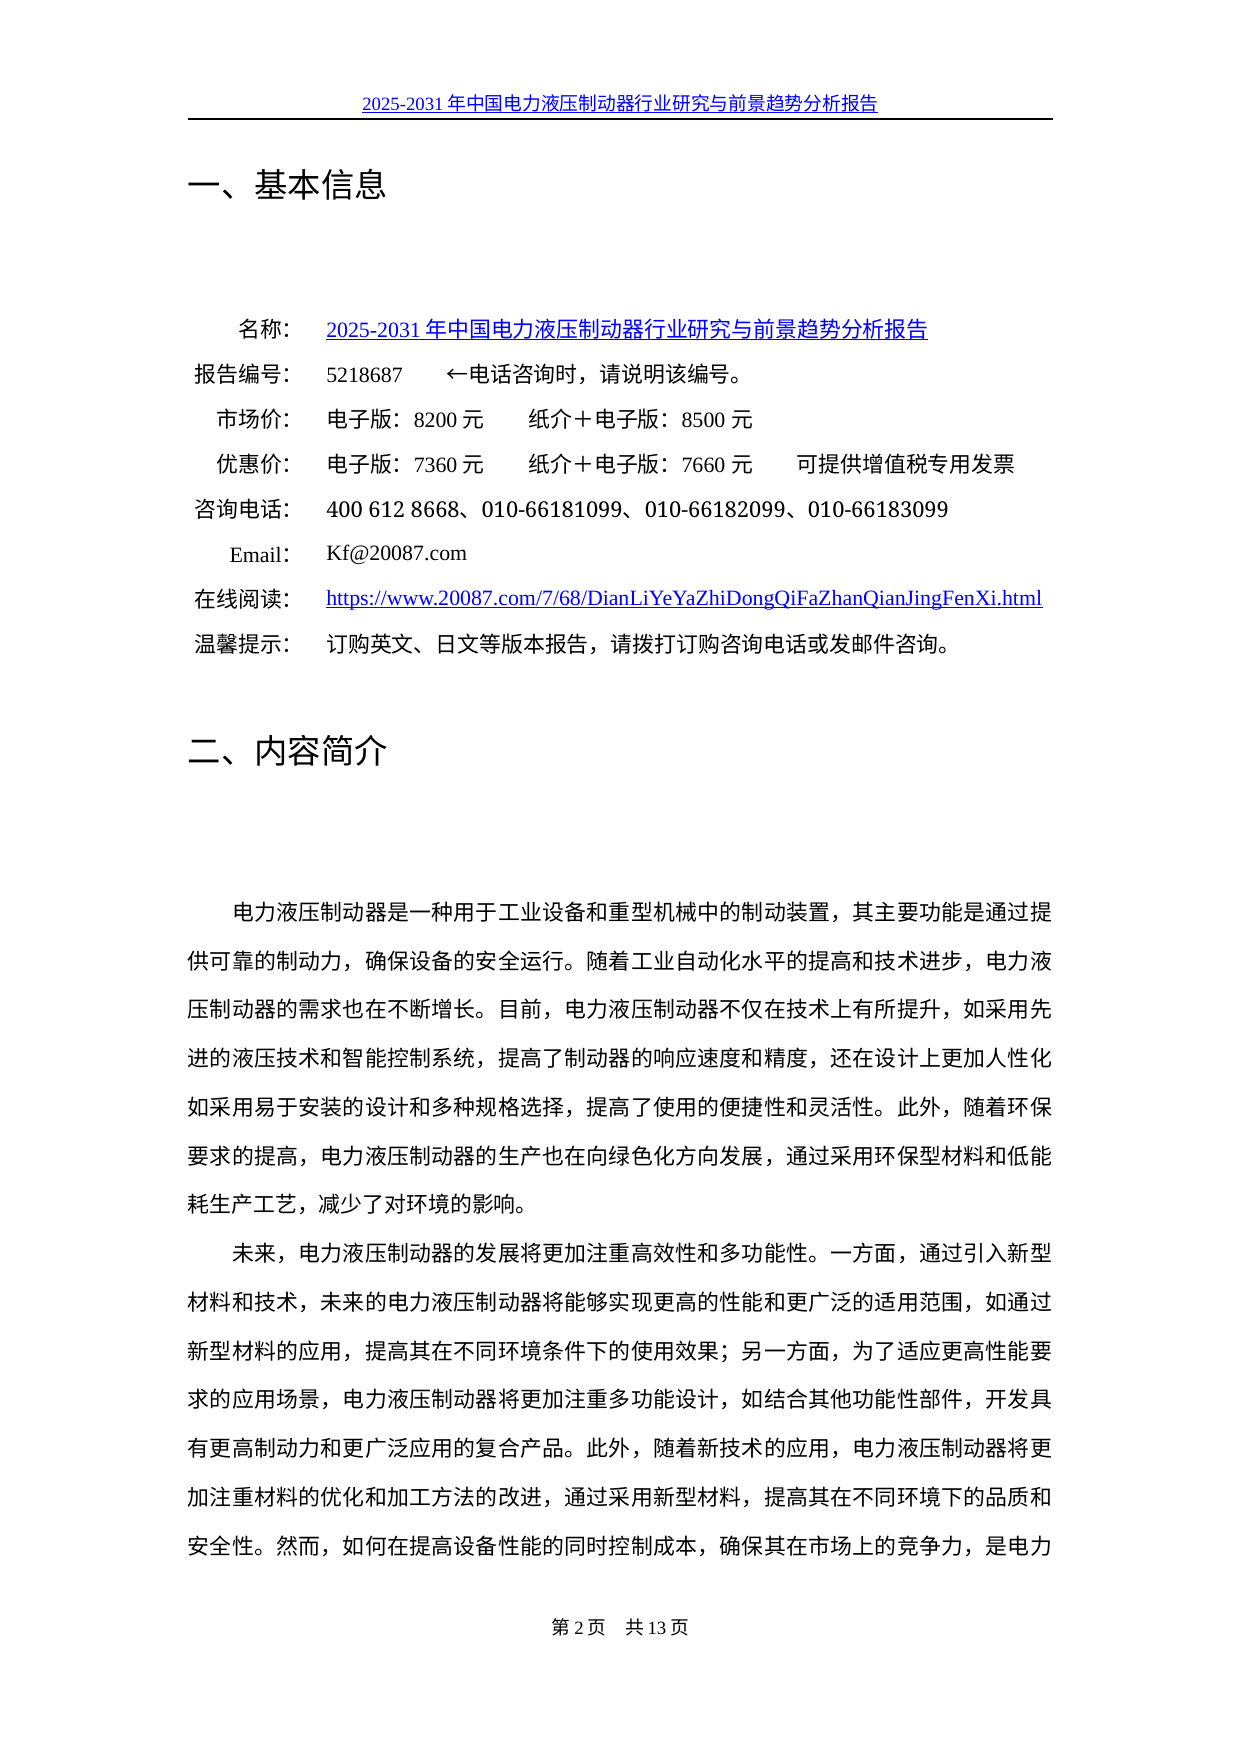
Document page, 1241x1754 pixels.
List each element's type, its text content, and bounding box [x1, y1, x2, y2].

table_cell 电子版：7360 元 纸介＋电子版：7660 元 可提供增值税专用发票 [315, 447, 1073, 492]
table_cell 订购英文、日文等版本报告，请拨打订购咨询电话或发邮件咨询。 [315, 627, 1073, 672]
table_cell Kf@20087.com [315, 537, 1073, 582]
table_cell 在线阅读： [167, 582, 315, 627]
table_cell 电子版：8200 元 纸介＋电子版：8500 元 [315, 402, 1073, 447]
table_cell 咨询电话： [167, 492, 315, 537]
title 二、内容简介 [187, 717, 1053, 782]
table_cell 报告编号： [167, 357, 315, 402]
table_cell 市场价： [167, 402, 315, 447]
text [187, 894, 1053, 1561]
table_header 名称： [167, 312, 315, 357]
table_cell 5218687 ←电话咨询时，请说明该编号。 [315, 357, 1073, 402]
table_cell 温馨提示： [167, 627, 315, 672]
table_header 2025-2031年中国电力液压制动器行业研究与前景趋势分析报告 [315, 312, 1073, 357]
table_cell Email： [167, 537, 315, 582]
table_cell [315, 582, 1073, 627]
table_cell 优惠价： [167, 447, 315, 492]
title 一、基本信息 [187, 150, 1053, 215]
table_cell 400 612 8668、010-66181099、010-66182099、010-66183099 [315, 492, 1073, 537]
